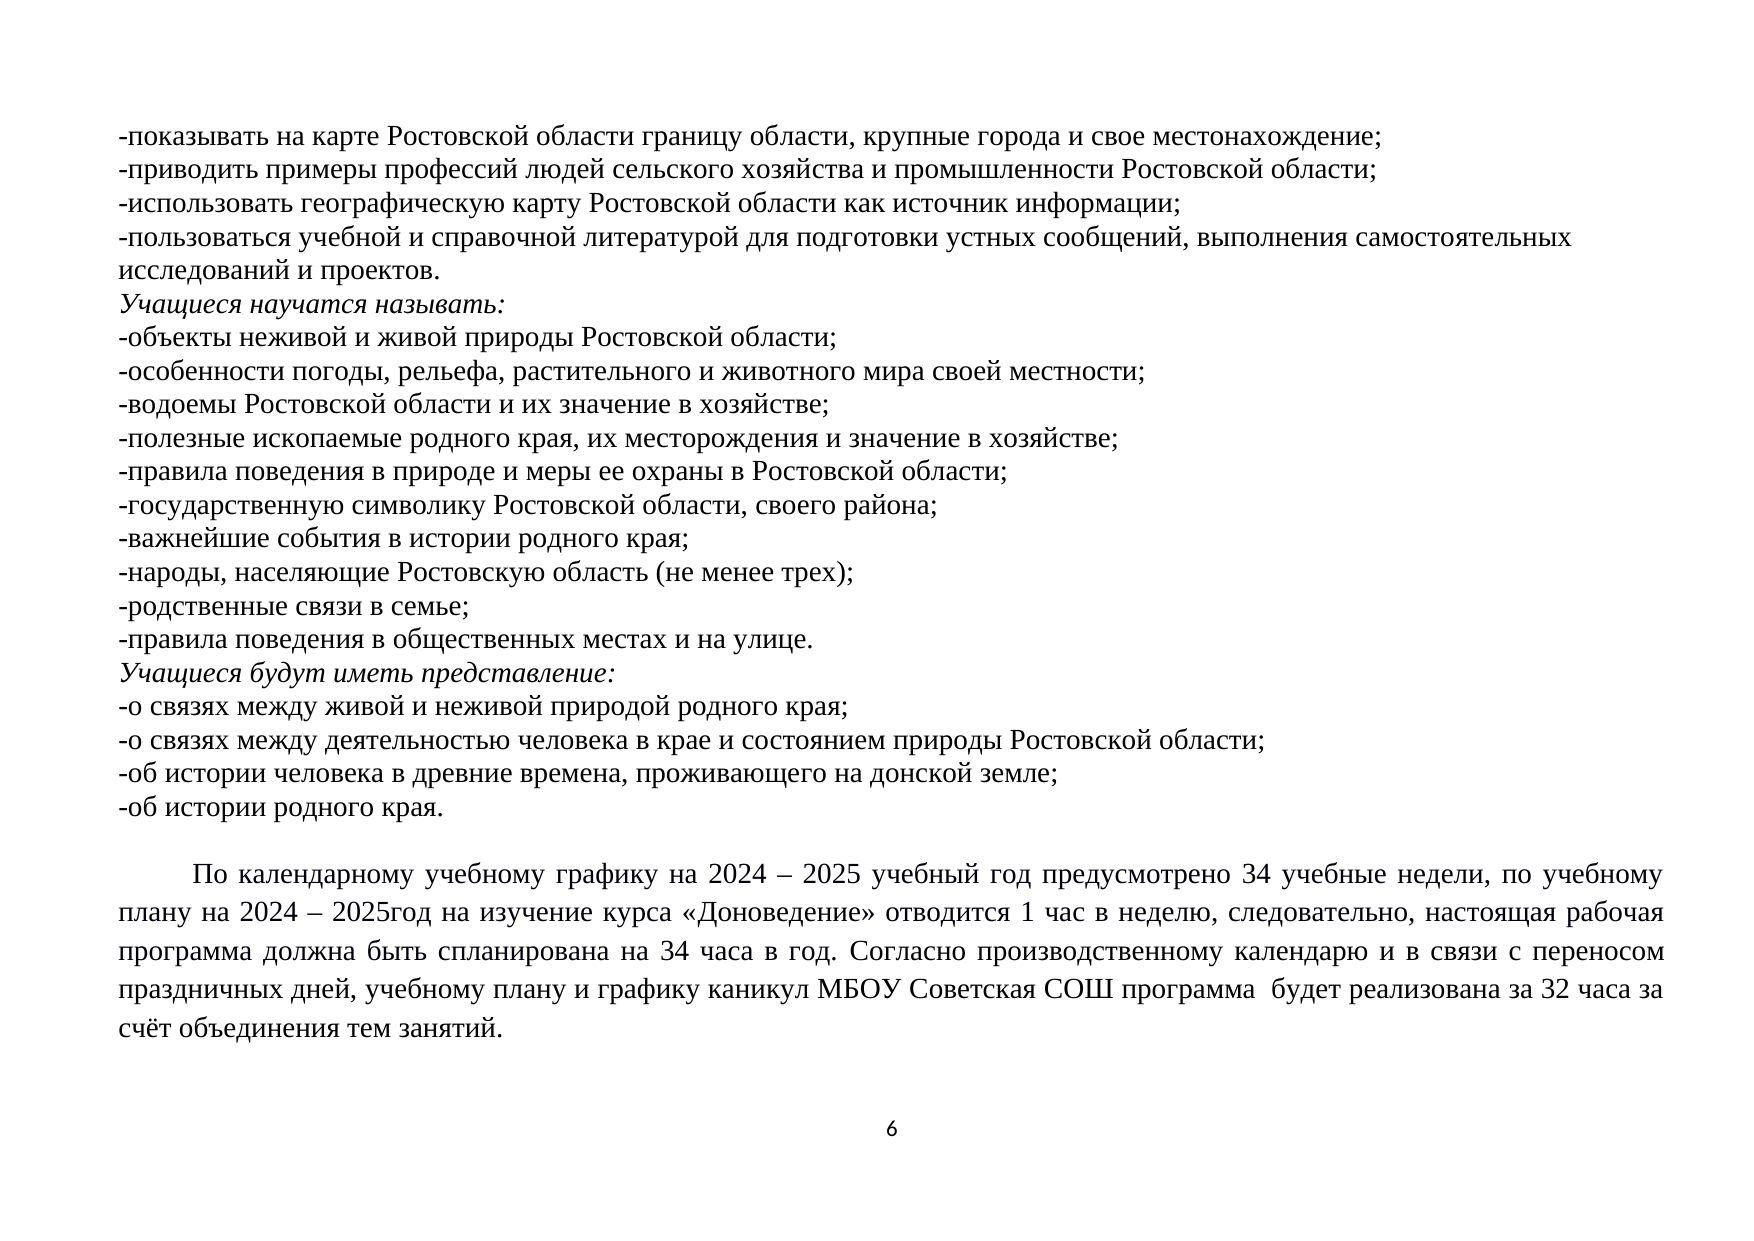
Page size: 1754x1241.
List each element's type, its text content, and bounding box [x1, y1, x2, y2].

text -приводить примеры профессий людей сельского хозяйства и промышленности Ростовской области; [118, 152, 1665, 185]
text -правила поведения в природе и меры ее охраны в Ростовской области; [118, 453, 1665, 487]
text -об истории родного края. [118, 789, 1665, 822]
text -о связях между живой и неживой природой родного края; [118, 688, 1665, 722]
text -правила поведения в общественных местах и на улице. [118, 621, 1665, 655]
text -народы, населяющие Ростовскую область (не менее трех); [118, 554, 1665, 588]
text -особенности погоды, рельефа, растительного и животного мира своей местности; [118, 353, 1665, 386]
text -важнейшие события в истории родного края; [118, 521, 1665, 554]
text -использовать географическую карту Ростовской области как источник информации; [118, 185, 1665, 219]
text По календарному учебному графику на 2024 – 2025 учебный год предусмотрено 34 учебные недели, по учебному плану на 2024 – 2025год на изучение курса «Доноведение» отводится 1 час в неделю, следовательно, настоящая рабочая программа должна быть спланирована на 34 часа в год. Согласно производственному календарю и в связи с переносом праздничных дней, учебному плану и графику каникул МБОУ Советская СОШ программа будет реализована за 32 часа за счёт объединения тем занятий. [118, 856, 1665, 1044]
text -объекты неживой и живой природы Ростовской области; [118, 319, 1665, 353]
text -родственные связи в семье; [118, 588, 1665, 621]
text -о связях между деятельностью человека в крае и состоянием природы Ростовской области; [118, 722, 1665, 755]
text -показывать на карте Ростовской области границу области, крупные города и свое местонахождение; [118, 118, 1665, 152]
text -государственную символику Ростовской области, своего района; [118, 487, 1665, 521]
text -об истории человека в древние времена, проживающего на донской земле; [118, 755, 1665, 789]
text Учащиеся научатся называть: [118, 286, 1665, 319]
text -пользоваться учебной и справочной литературой для подготовки устных сообщений, выполнения самостоятельных исследований и проектов. [118, 219, 1665, 286]
text -водоемы Ростовской области и их значение в хозяйстве; [118, 386, 1665, 420]
text -полезные ископаемые родного края, их месторождения и значение в хозяйстве; [118, 420, 1665, 453]
text Учащиеся будут иметь представление: [118, 655, 1665, 688]
